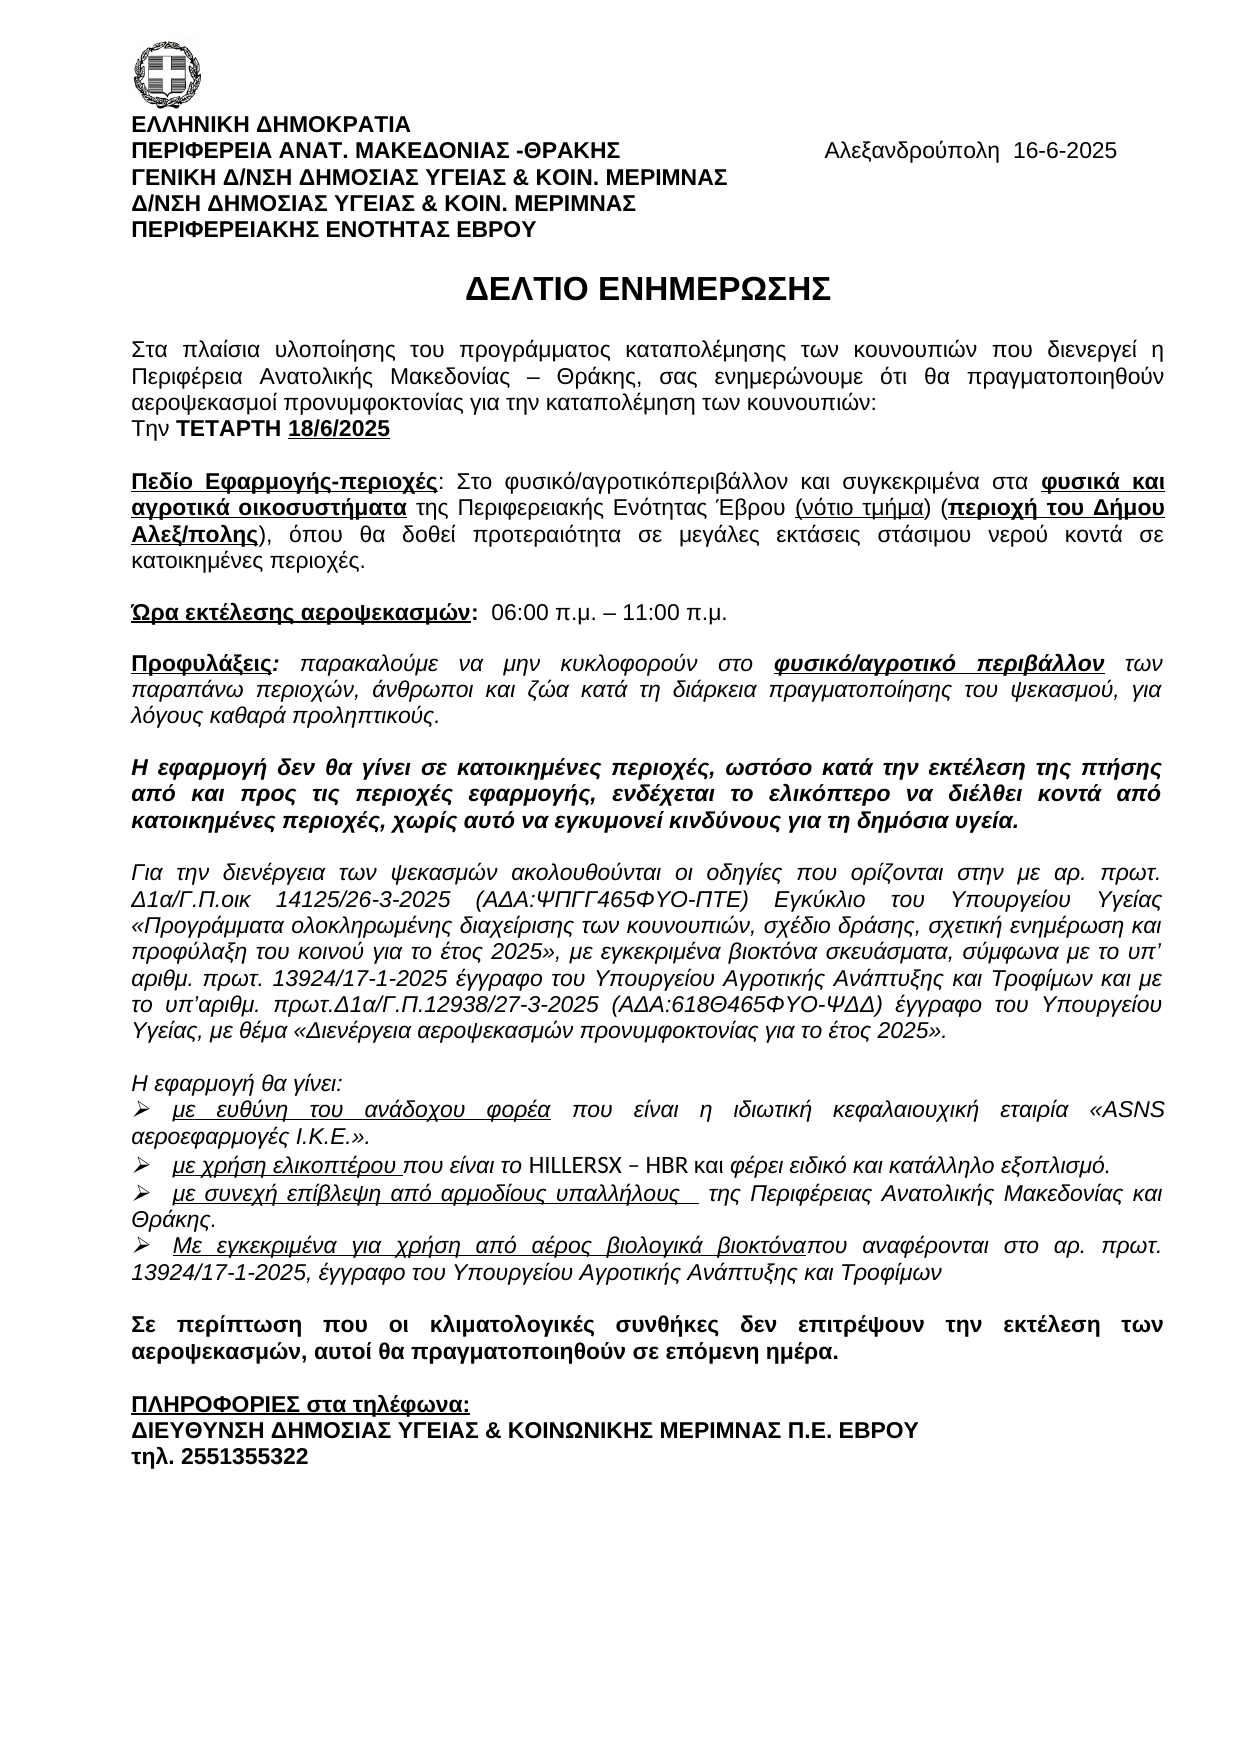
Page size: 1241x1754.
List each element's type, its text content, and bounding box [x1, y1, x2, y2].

list με συνεχή επίβλεψη από αρμοδίους υπαλλήλους της Περιφέρειας Ανατολικής Μακεδονίας και Θράκης. [131, 1180, 1165, 1232]
text Η εφαρμογή δεν θα γίνει σε κατοικημένες περιοχές, ωστόσο κατά την εκτέλεση της πτήσης από και προς τις περιοχές εφαρμογής, ενδέχεται το ελικόπτερο να διέλθει κοντά από κατοικημένες περιοχές, χωρίς αυτό να εγκυμονεί κινδύνους για τη δημόσια υγεία. [131, 754, 1165, 833]
text ΔΙΕΥΘΥΝΣΗ ΔΗΜΟΣΙΑΣ ΥΓΕΙΑΣ & ΚΟΙΝΩΝΙΚΗΣ ΜΕΡΙΜΝΑΣ Π.Ε. ΕΒΡΟΥ [131, 1417, 1165, 1443]
text Η εφαρμογή θα γίνει: [131, 1070, 1165, 1096]
text Για την διενέργεια των ψεκασμών ακολουθούνται οι οδηγίες που ορίζονται στην με αρ. πρωτ. Δ1α/Γ.Π.οικ 14125/26-3-2025 (ΑΔΑ:ΨΠΓΓ465ΦΥΟ-ΠΤΕ) Εγκύκλιο του Υπουργείου Υγείας «Προγράμματα ολοκληρωμένης διαχείρισης των κουνουπιών, σχέδιο δράσης, σχετική ενημέρωση και προφύλαξη του κοινού για το έτος 2025», με εγκεκριμένα βιοκτόνα σκευάσματα, σύμφωνα με το υπ’ αριθμ. πρωτ. 13924/17-1-2025 έγγραφο του Υπουργείου Αγροτικής Ανάπτυξης και Τροφίμων και με το υπ’αριθμ. πρωτ.Δ1α/Γ.Π.12938/27-3-2025 (ΑΔΑ:618Θ465ΦΥΟ-ΨΔΔ) έγγραφο του Υπουργείου Υγείας, με θέμα «Διενέργεια αεροψεκασμών προνυμφοκτονίας για το έτος 2025». [131, 859, 1165, 1044]
text Πεδίο Εφαρμογής-περιοχές: Στο φυσικό/αγροτικόπεριβάλλον και συγκεκριμένα στα φυσικά και αγροτικά οικοσυστήματα της Περιφερειακής Ενότητας Έβρου (νότιο τμήμα) (περιοχή του Δήμου Αλεξ/πολης), όπου θα δοθεί προτεραιότητα σε μεγάλες εκτάσεις στάσιμου νερού κοντά σε κατοικημένες περιοχές. [131, 468, 1165, 573]
list με χρήση ελικοπτέρου που είναι το HILLERSX – HBR και φέρει ειδικό και κατάλληλο εξοπλισμό. [131, 1149, 1165, 1180]
text ΠΛΗΡΟΦΟΡΙΕΣ στα τηλέφωνα: [131, 1391, 1165, 1417]
text τηλ. 2551355322 [131, 1443, 1165, 1469]
list Με εγκεκριμένα για χρήση από αέρος βιολογικά βιοκτόναπου αναφέρονται στο αρ. πρωτ. 13924/17-1-2025, έγγραφο του Υπουργείου Αγροτικής Ανάπτυξης και Τροφίμων [131, 1232, 1165, 1285]
text Προφυλάξεις: παρακαλούμε να μην κυκλοφορούν στο φυσικό/αγροτικό περιβάλλον των παραπάνω περιοχών, άνθρωποι και ζώα κατά τη διάρκεια πραγματοποίησης του ψεκασμού, για λόγους καθαρά προληπτικούς. [131, 650, 1165, 729]
text Σε περίπτωση που οι κλιματολογικές συνθήκες δεν επιτρέψουν την εκτέλεση των αεροψεκασμών, αυτοί θα πραγματοποιηθούν σε επόμενη ημέρα. [131, 1311, 1165, 1364]
text Ώρα εκτέλεσης αεροψεκασμών: 06:00 π.μ. – 11:00 π.μ. [131, 598, 1165, 625]
text ΔΕΛΤΙΟ ΕΝΗΜΕΡΩΣΗΣ [131, 269, 1165, 307]
text ΠΕΡΙΦΕΡΕΙΑΚΗΣ ΕΝΟΤΗΤΑΣ ΕΒΡΟΥ [131, 216, 1165, 243]
text Δ/ΝΣΗ ΔΗΜΟΣΙΑΣ ΥΓΕΙΑΣ & ΚΟΙΝ. ΜΕΡΙΜΝΑΣ [131, 190, 1165, 216]
text ΓΕΝΙΚΗ Δ/ΝΣΗ ΔΗΜΟΣΙΑΣ ΥΓΕΙΑΣ & ΚΟΙΝ. ΜΕΡΙΜΝΑΣ [131, 164, 1165, 190]
list με ευθύνη του ανάδοχου φορέα που είναι η ιδιωτική κεφαλαιουχική εταιρία «ASNS αεροεφαρμογές Ι.Κ.Ε.». [131, 1096, 1165, 1149]
text ΕΛΛΗΝΙΚΗ ΔΗΜΟΚΡΑΤΙΑ [131, 111, 1165, 137]
text Στα πλαίσια υλοποίησης του προγράμματος καταπολέμησης των κουνουπιών που διενεργεί η Περιφέρεια Ανατολικής Μακεδονίας – Θράκης, σας ενημερώνουμε ότι θα πραγματοποιηθούν αεροψεκασμοί προνυμφοκτονίας για την καταπολέμηση των κουνουπιών: [131, 336, 1165, 415]
picture [131, 37, 202, 111]
text Την ΤΕΤΑΡΤΗ 18/6/2025 [131, 415, 1165, 442]
text ΠΕΡΙΦΕΡΕΙΑ ΑΝΑΤ. ΜΑΚΕΔΟΝΙΑΣ -ΘΡΑΚΗΣ Αλεξανδρούπολη 16-6-2025 [131, 137, 1165, 164]
